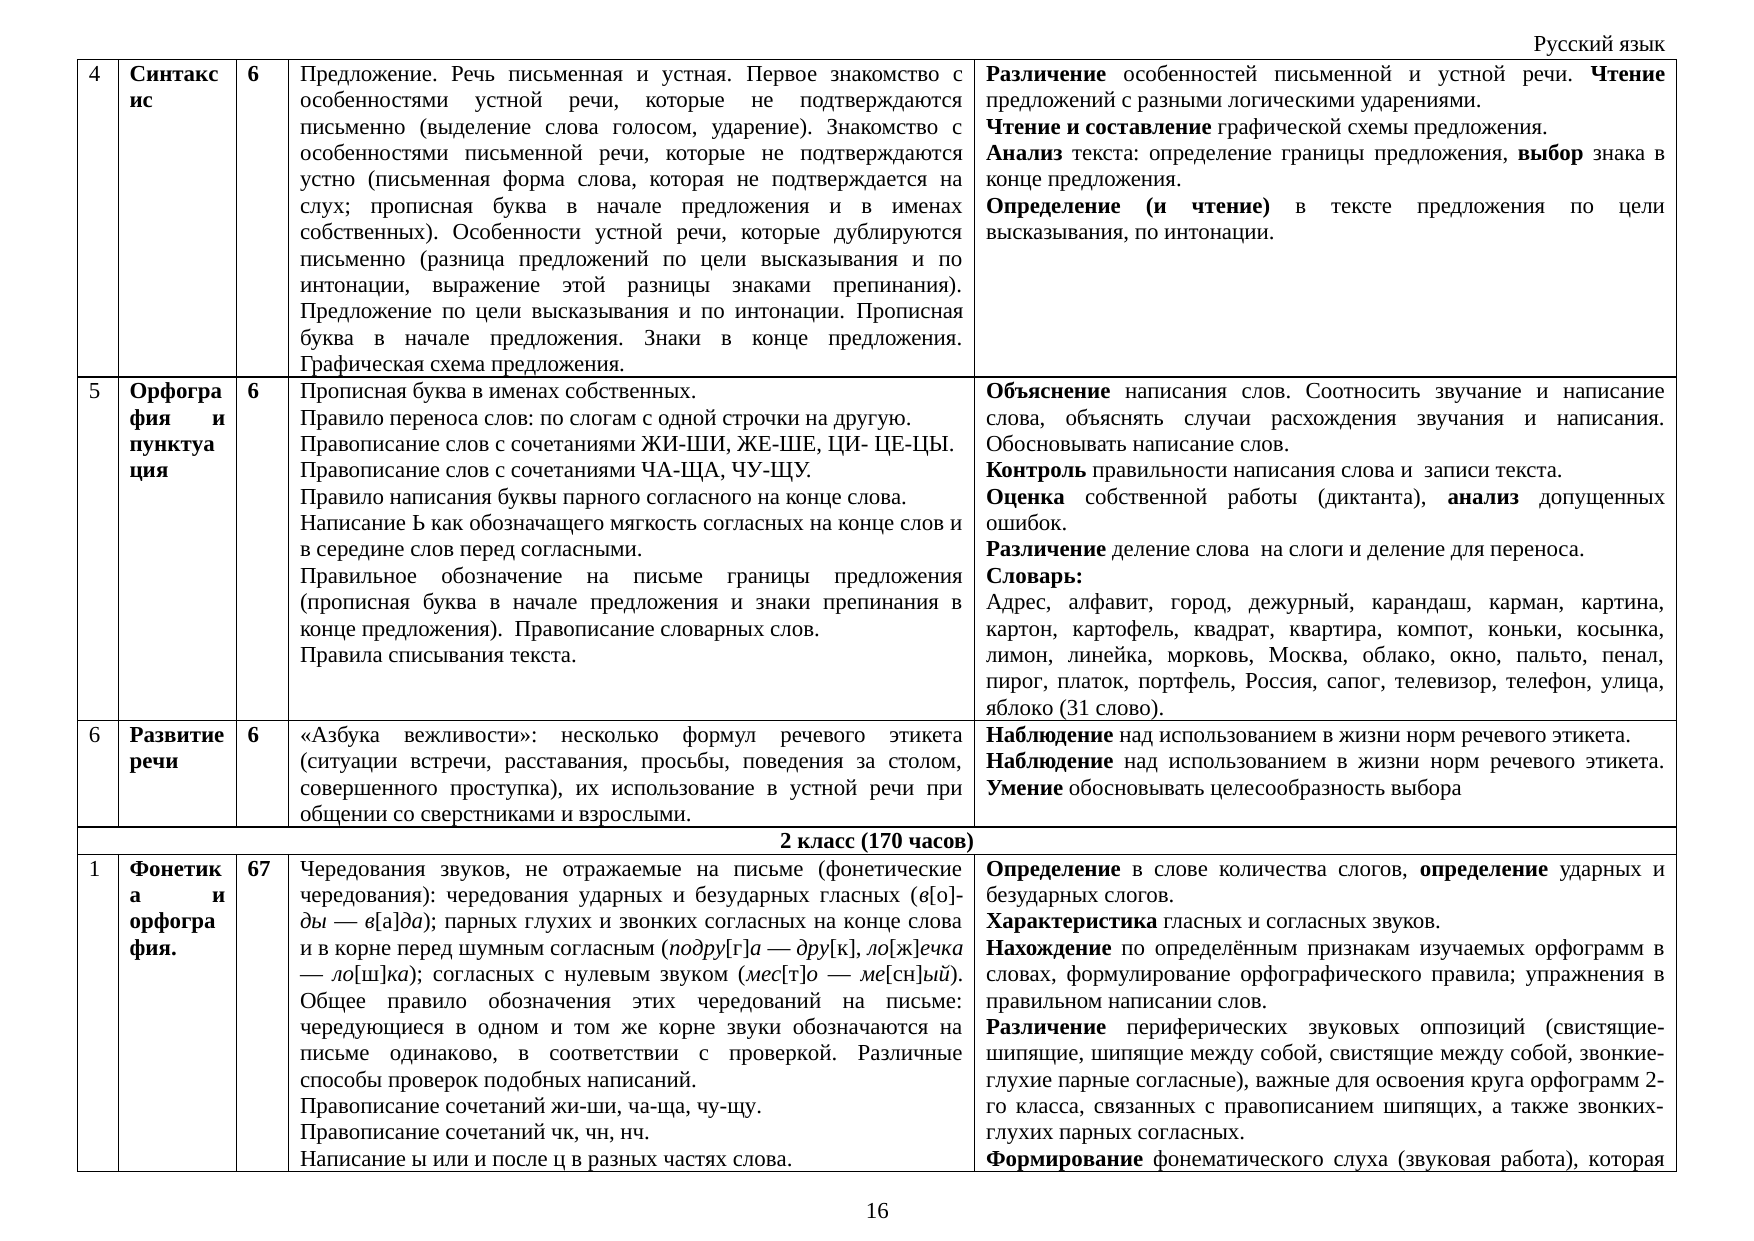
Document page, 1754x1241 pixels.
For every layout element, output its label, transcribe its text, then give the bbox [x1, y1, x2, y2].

table_cell Орфография и пунктуация [119, 378, 236, 720]
table_cell Наблюдение над использованием в жизни норм речевого этикета. Наблюдение над использованием в жизни норм речевого этикета. Умение обосновывать целесообразность выбора [975, 721, 1676, 826]
table_cell 4 [78, 60, 118, 376]
table_cell Объяснение написания слов. Соотносить звучание и написание слова, объяснять случаи расхождения звучания и написания. Обосновывать написание слов. Контроль правильности написания слова и записи текста. Оценка собственной работы (диктанта), анализ допущенных ошибок. Различение деление слова на слоги и деление для переноса. Словарь: Адрес, алфавит, город, дежурный, карандаш, карман, картина, картон, картофель, квадрат, квартира, компот, коньки, косынка, лимон, линейка, морковь, Москва, облако, окно, пальто, пенал, пирог, платок, портфель, Россия, сапог, телевизор, телефон, улица, яблоко (31 слово). [975, 378, 1676, 720]
table_cell 6 [237, 378, 288, 720]
table_cell «Азбука вежливости»: несколько формул речевого этикета (ситуации встречи, расставания, просьбы, поведения за столом, совершенного проступка), их использование в устной речи при общении со сверстниками и взрослыми. [289, 721, 974, 826]
table_cell Развитие речи [119, 721, 236, 826]
table_cell Синтаксис [119, 60, 236, 376]
table_cell Различение особенностей письменной и устной речи. Чтение предложений с разными логическими ударениями. Чтение и составление графической схемы предложения. Анализ текста: определение границы предложения, выбор знака в конце предложения. Определение (и чтение) в тексте предложения по цели высказывания, по интонации. [975, 60, 1676, 376]
table_cell Прописная буква в именах собственных. Правило переноса слов: по слогам с одной строчки на другую. Правописание слов с сочетаниями ЖИ-ШИ, ЖЕ-ШЕ, ЦИ- ЦЕ-ЦЫ. Правописание слов с сочетаниями ЧА-ЩА, ЧУ-ЩУ. Правило написания буквы парного согласного на конце слова. Написание Ь как обозначащего мягкость согласных на конце слов и в середине слов перед согласными. Правильное обозначение на письме границы предложения (прописная буква в начале предложения и знаки препинания в конце предложения). Правописание словарных слов. Правила списывания текста. [289, 378, 974, 720]
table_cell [119, 855, 236, 1171]
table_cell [975, 855, 1676, 1171]
table_cell 5 [78, 378, 118, 720]
table_cell 2 класс (170 часов) [78, 828, 1676, 854]
table_cell 1 [78, 855, 118, 1171]
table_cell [289, 855, 974, 1171]
table_cell Предложение. Речь письменная и устная. Первое знакомство с особенностями устной речи, которые не подтверждаются письменно (выделение слова голосом, ударение). Знакомство с особенностями письменной речи, которые не подтверждаются устно (письменная форма слова, которая не подтверждается на слух; прописная буква в начале предложения и в именах собственных). Особенности устной речи, которые дублируются письменно (разница предложений по цели высказывания и по интонации, выражение этой разницы знаками препинания). Предложение по цели высказывания и по интонации. Прописная буква в начале предложения. Знаки в конце предложения. Графическая схема предложения. [289, 60, 974, 376]
table_cell 6 [237, 721, 288, 826]
table_cell 6 [78, 721, 118, 826]
table_cell 6 [237, 60, 288, 376]
table_cell 67 [237, 855, 288, 1171]
